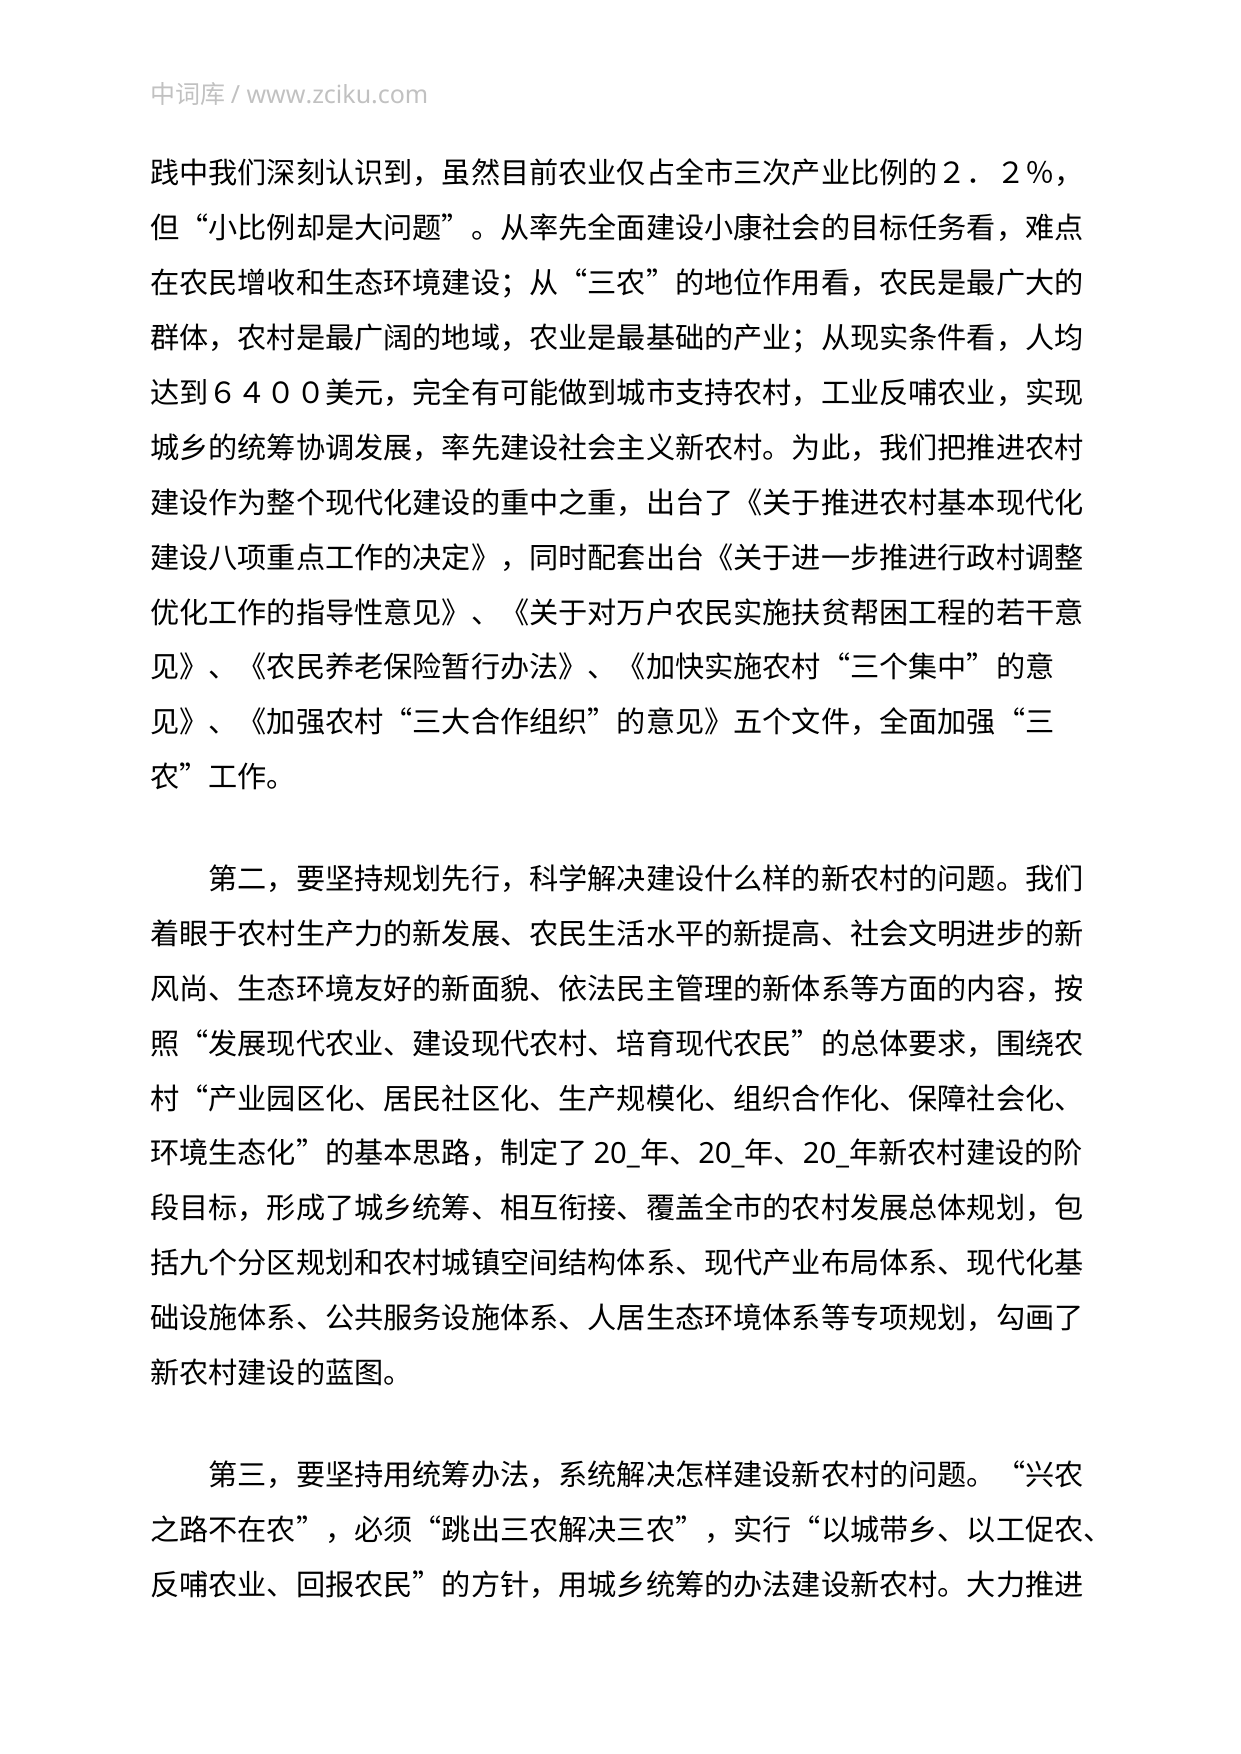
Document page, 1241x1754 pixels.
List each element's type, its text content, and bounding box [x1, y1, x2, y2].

text 第二，要坚持规划先行，科学解决建设什么样的新农村的问题。我们着眼于农村生产力的新发展、农民生活水平的新提高、社会文明进步的新风尚、生态环境友好的新面貌、依法民主管理的新体系等方面的内容，按照“发展现代农业、建设现代农村、培育现代农民”的总体要求，围绕农村“产业园区化、居民社区化、生产规模化、组织合作化、保障社会化、环境生态化”的基本思路，制定了20_年、20_年、20_年新农村建设的阶段目标，形成了城乡统筹、相互衔接、覆盖全市的农村发展总体规划，包括九个分区规划和农村城镇空间结构体系、现代产业布局体系、现代化基础设施体系、公共服务设施体系、人居生态环境体系等专项规划，勾画了新农村建设的蓝图。 [150, 856, 1090, 1392]
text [150, 150, 1090, 796]
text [150, 1452, 1090, 1604]
